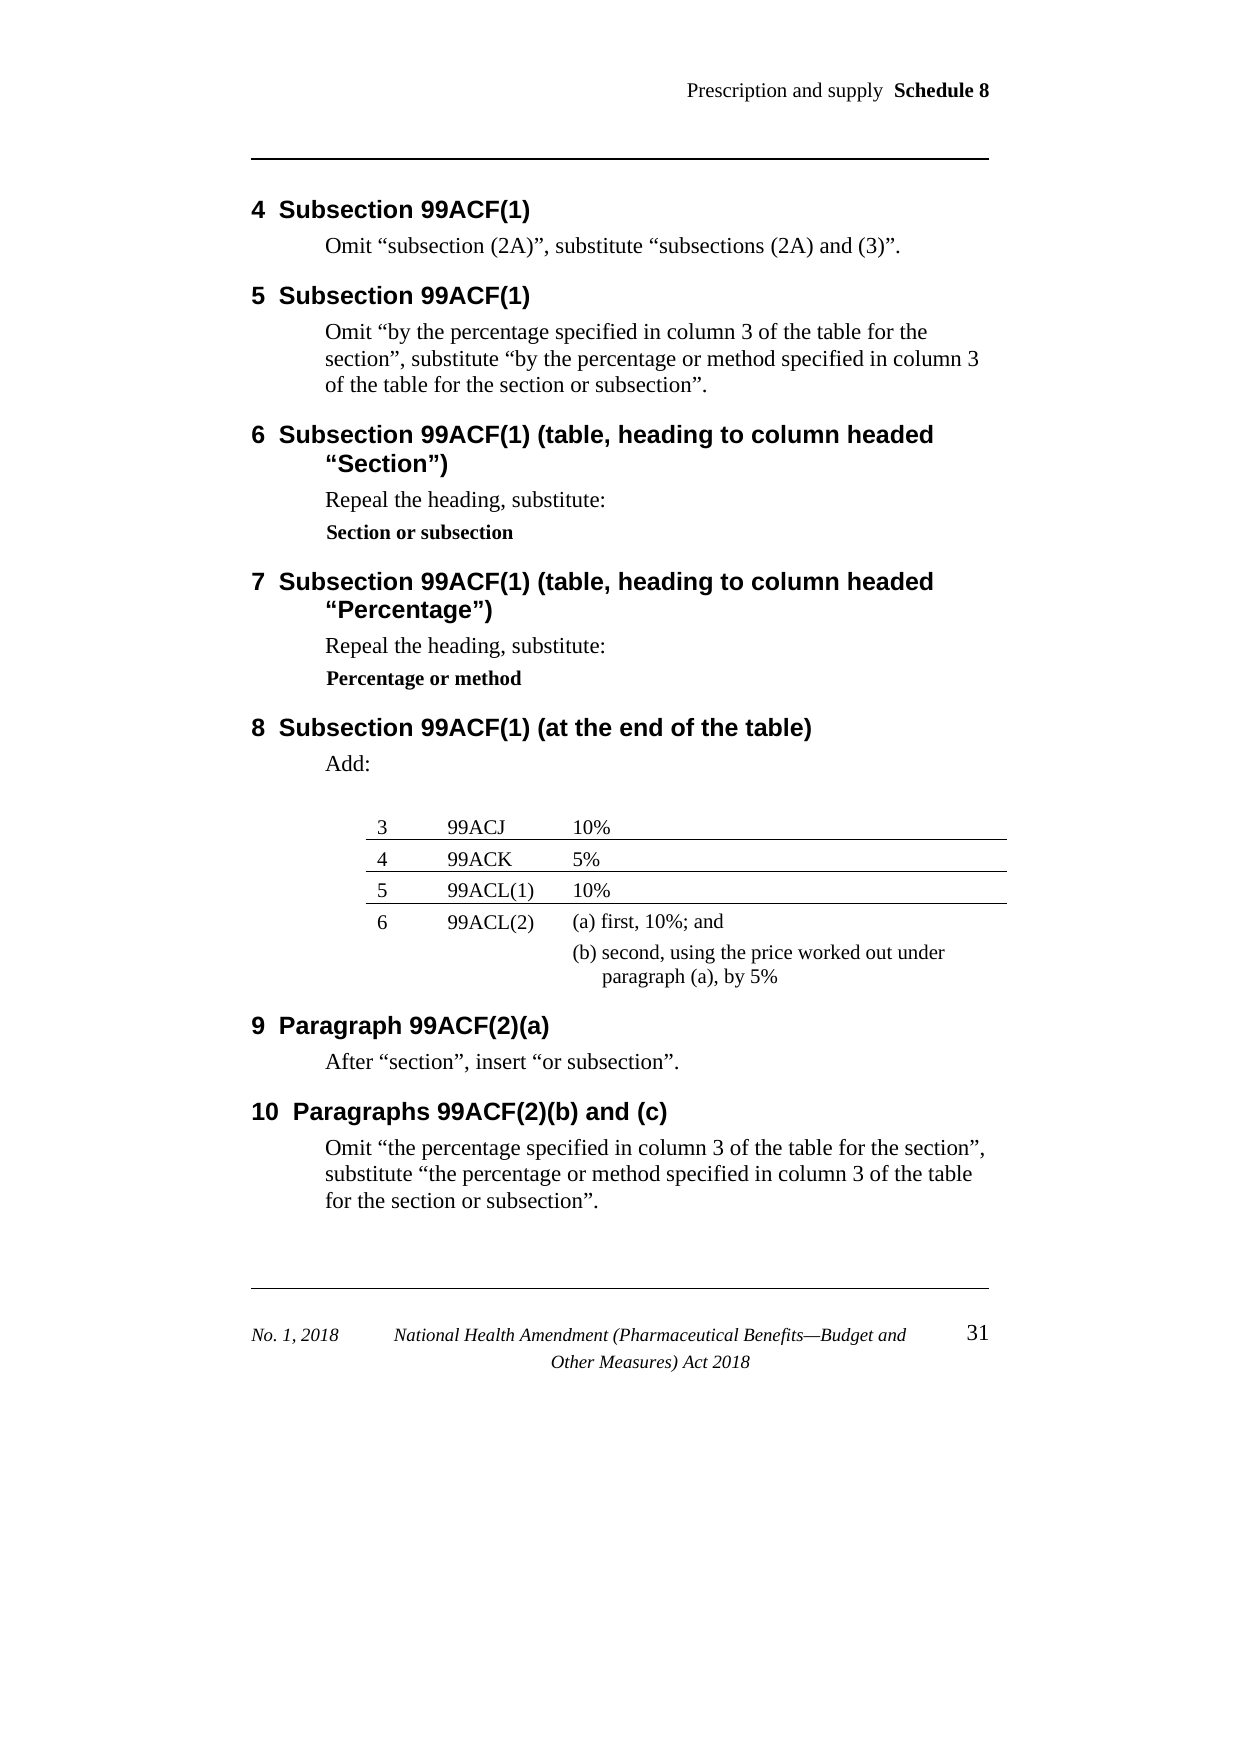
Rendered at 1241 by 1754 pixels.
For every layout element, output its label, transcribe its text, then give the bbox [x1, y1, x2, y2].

text Percentage or method [251, 665, 989, 690]
text Section or subsection [251, 519, 989, 544]
table_cell 5% [561, 840, 1007, 871]
text 10 Paragraphs 99ACF(2)(b) and (c) [251, 1097, 989, 1126]
table_cell 99ACL(2) [436, 904, 561, 988]
table_header 99ACJ [436, 808, 561, 839]
text After “section”, insert “or subsection”. [325, 1048, 989, 1074]
table_cell (a) first, 10%; and (b) second, using the price worked out under paragraph (a), by 5% [561, 904, 1007, 988]
table_header 10% [561, 808, 1007, 839]
table_cell 99ACL(1) [436, 872, 561, 902]
table_cell 10% [561, 872, 1007, 902]
text Add: [325, 750, 989, 776]
text Omit “subsection (2A)”, substitute “subsections (2A) and (3)”. [325, 232, 989, 258]
text 4 Subsection 99ACF(1) [251, 195, 989, 224]
text Repeal the heading, substitute: [325, 632, 989, 659]
table_cell 4 [366, 840, 436, 871]
text 9 Paragraph 99ACF(2)(a) [251, 1011, 989, 1039]
text Omit “the percentage specified in column 3 of the table for the section”, substitute “the percentage or method specified in column 3 of the table for the section or subsection”. [325, 1134, 989, 1213]
table_header 3 [366, 808, 436, 839]
text 6 Subsection 99ACF(1) (table, heading to column headed “Section”) [251, 420, 989, 478]
table_cell 6 [366, 904, 436, 988]
table_cell 5 [366, 872, 436, 902]
text Omit “by the percentage specified in column 3 of the table for the section”, substitute “by the percentage or method specified in column 3 of the table for the section or subsection”. [325, 318, 989, 397]
text Repeal the heading, substitute: [325, 486, 989, 512]
table_cell 99ACK [436, 840, 561, 871]
text 8 Subsection 99ACF(1) (at the end of the table) [251, 713, 989, 742]
text 7 Subsection 99ACF(1) (table, heading to column headed “Percentage”) [251, 567, 989, 624]
text 5 Subsection 99ACF(1) [251, 281, 989, 310]
